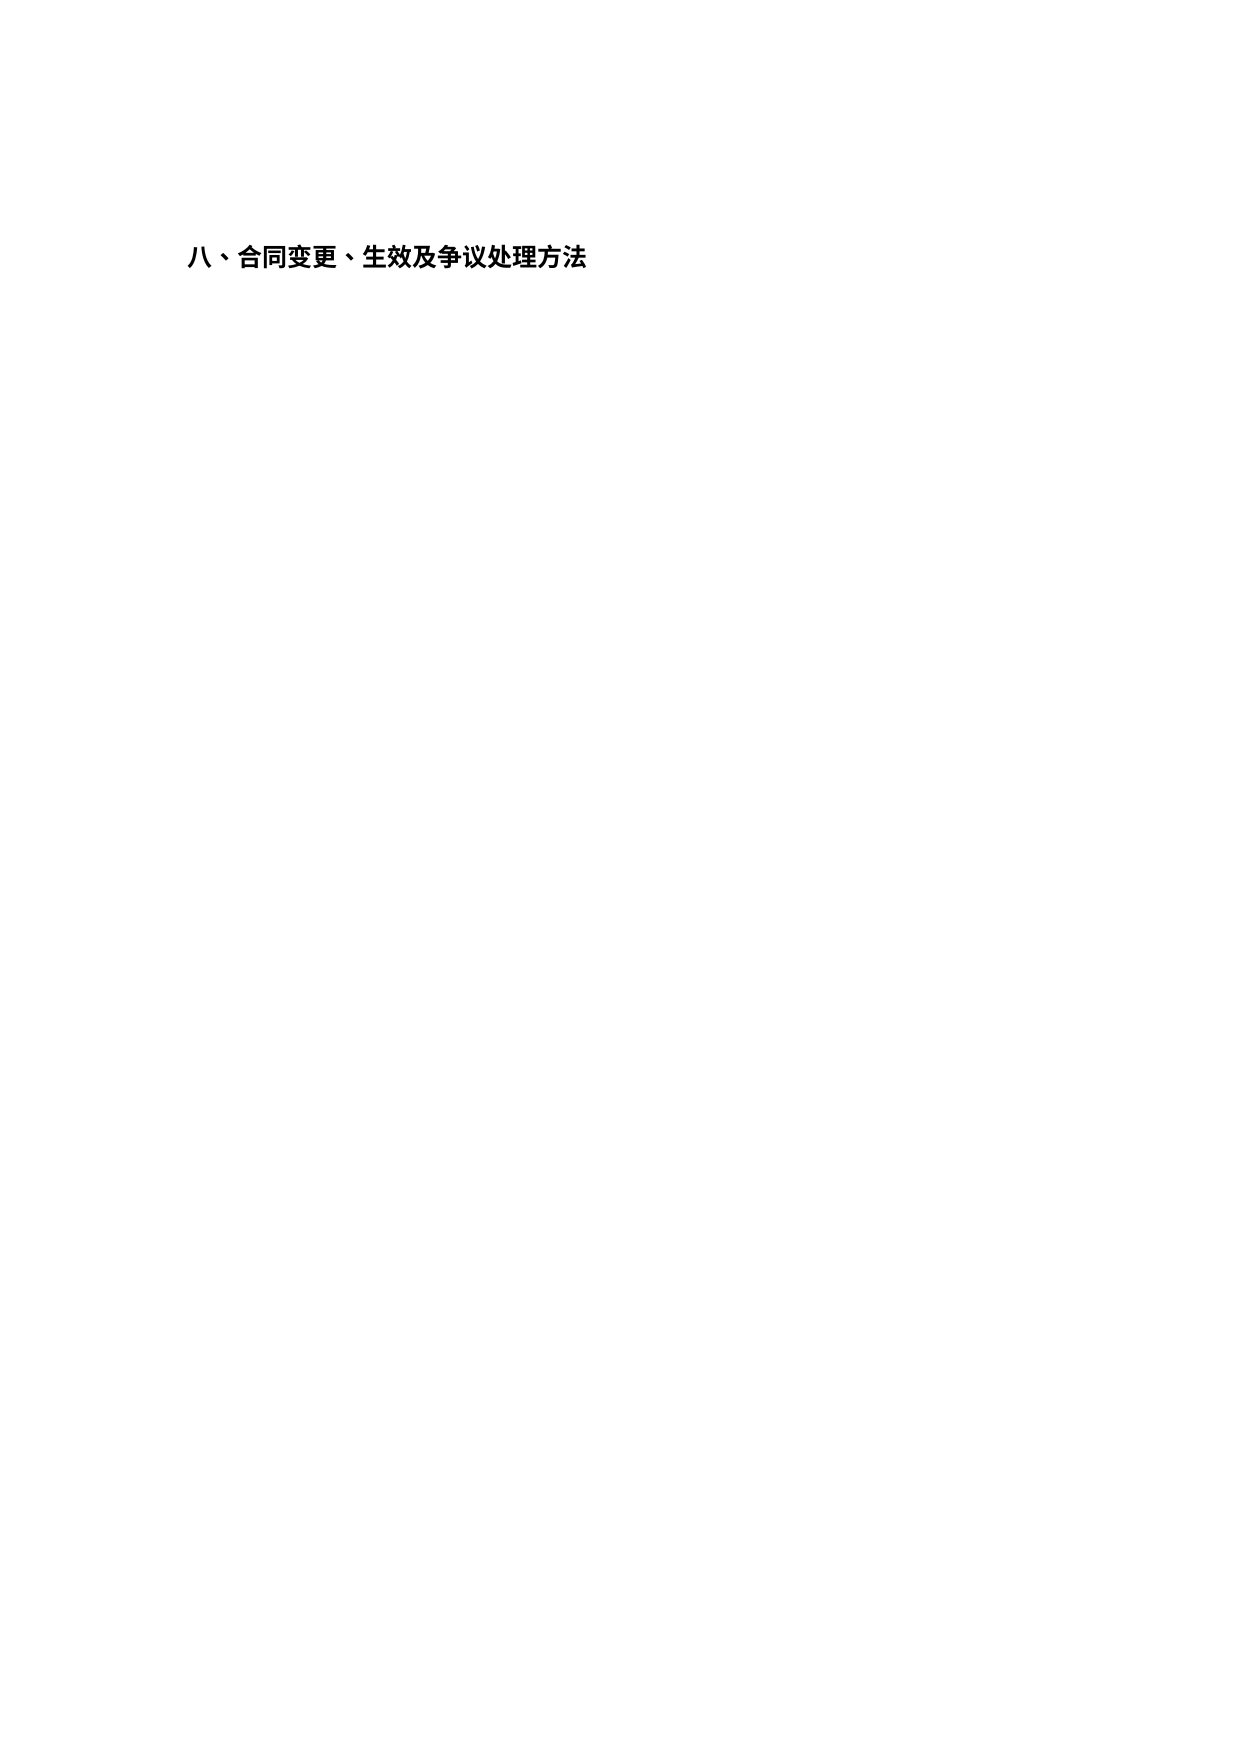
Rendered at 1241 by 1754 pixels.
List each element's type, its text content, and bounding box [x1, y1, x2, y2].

text 八、合同变更、生效及争议处理方法 [187, 238, 1053, 274]
